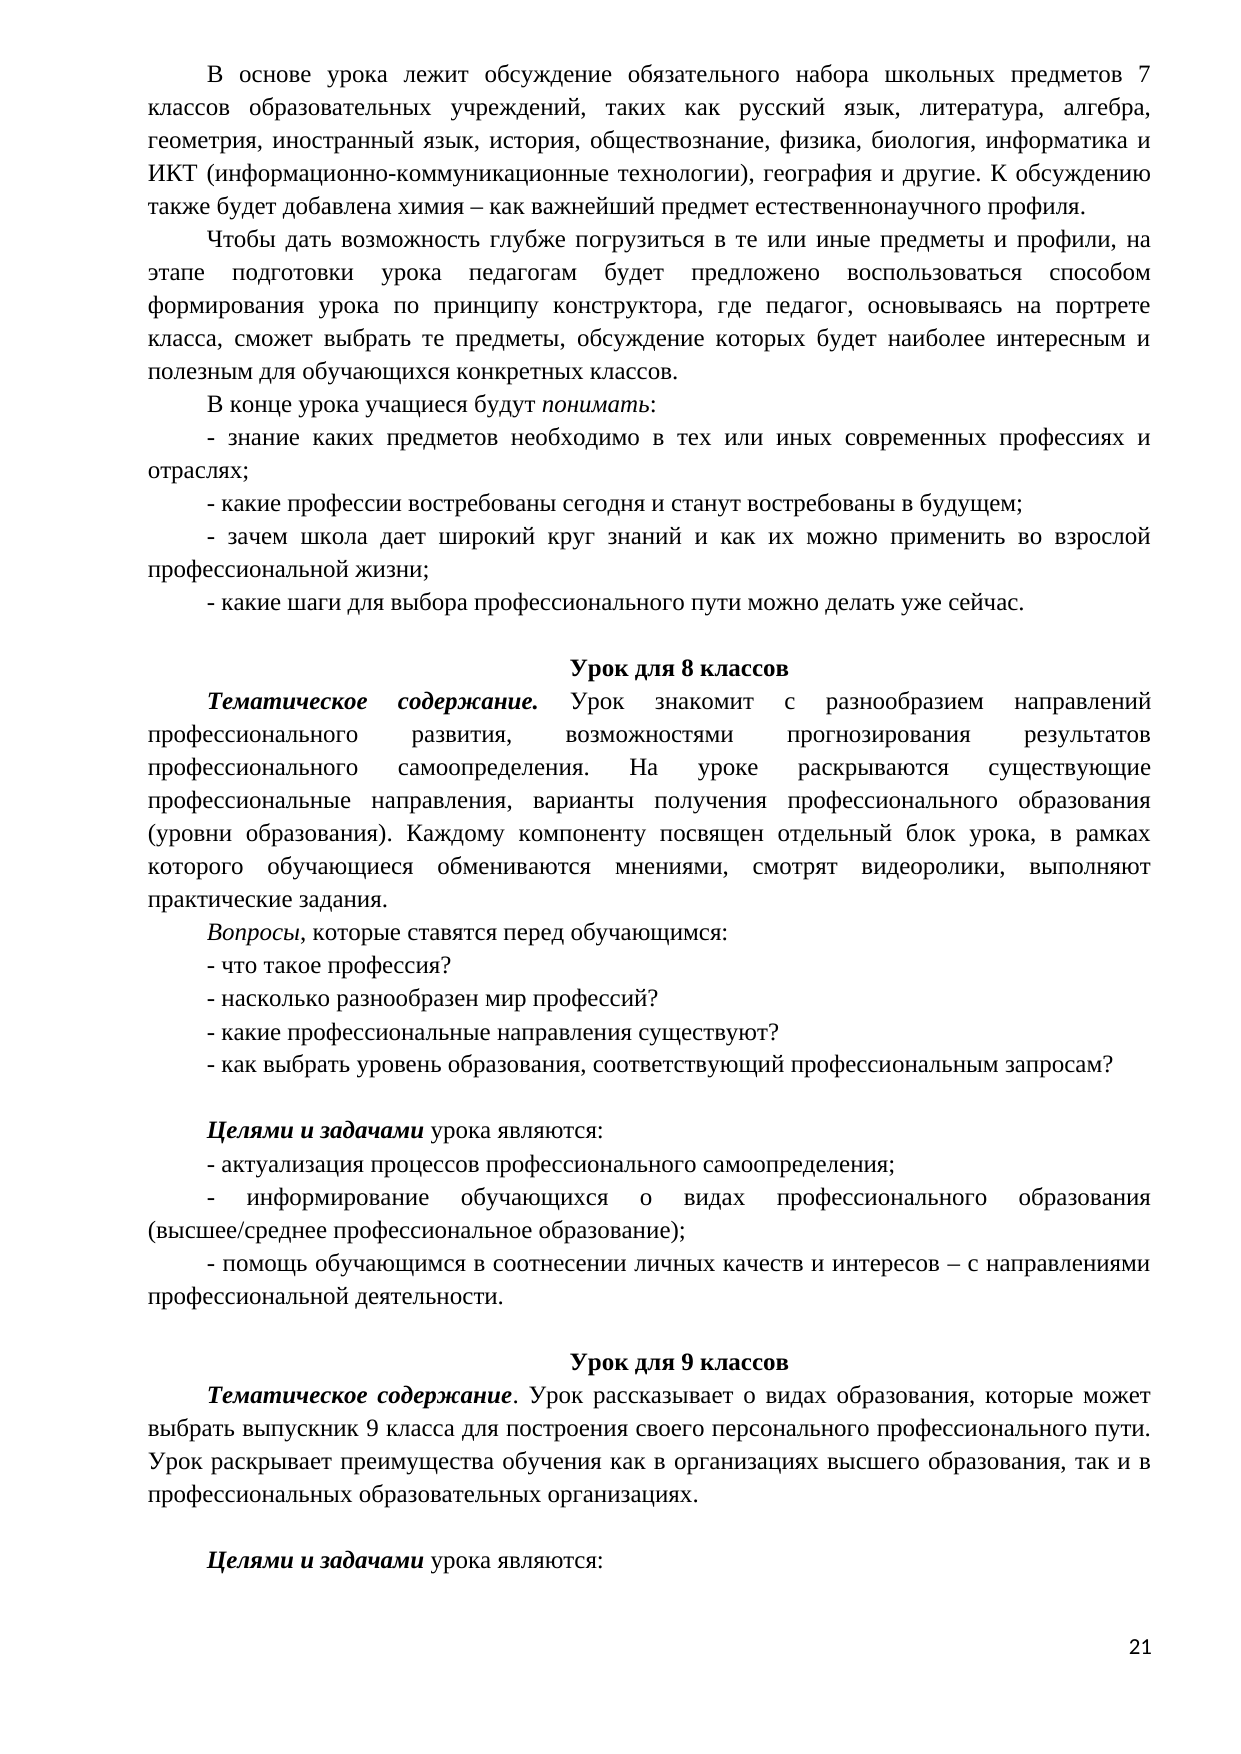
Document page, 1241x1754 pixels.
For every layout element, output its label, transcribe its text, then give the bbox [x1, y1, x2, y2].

text - какие профессиональные направления существуют? [148, 1017, 1152, 1045]
text Целями и задачами урока являются: [148, 1116, 1152, 1144]
text Вопросы, которые ставятся перед обучающимся: [148, 917, 1152, 946]
text Тематическое содержание. Урок рассказывает о видах образования, которые может выбрать выпускник 9 класса для построения своего персонального профессионального пути. Урок раскрывает преимущества обучения как в организациях высшего образования, так и в профессиональных образовательных организациях. [148, 1380, 1152, 1508]
text - знание каких предметов необходимо в тех или иных современных профессиях и отраслях; [148, 422, 1152, 484]
text - какие профессии востребованы сегодня и станут востребованы в будущем; [148, 488, 1152, 517]
text Чтобы дать возможность глубже погрузиться в те или иные предметы и профили, на этапе подготовки урока педагогам будет предложено воспользоваться способом формирования урока по принципу конструктора, где педагог, основываясь на портрете класса, сможет выбрать те предметы, обсуждение которых будет наиболее интересным и полезным для обучающихся конкретных классов. [148, 224, 1152, 385]
text - помощь обучающимся в соотнесении личных качеств и интересов – с направлениями профессиональной деятельности. [148, 1248, 1152, 1309]
text - что такое профессия? [148, 951, 1152, 979]
text - актуализация процессов профессионального самоопределения; [148, 1149, 1152, 1177]
text Целями и задачами урока являются: [148, 1545, 1152, 1574]
text - насколько разнообразен мир профессий? [148, 983, 1152, 1012]
text - информирование обучающихся о видах профессионального образования (высшее/среднее профессиональное образование); [148, 1182, 1152, 1243]
text В основе урока лежит обсуждение обязательного набора школьных предметов 7 классов образовательных учреждений, таких как русский язык, литература, алгебра, геометрия, иностранный язык, история, обществознание, физика, биология, информатика и ИКТ (информационно-коммуникационные технологии), география и другие. К обсуждению также будет добавлена химия – как важнейший предмет естественнонаучного профиля. [148, 59, 1152, 220]
text - зачем школа дает широкий круг знаний и как их можно применить во взрослой профессиональной жизни; [148, 521, 1152, 583]
text - какие шаги для выбора профессионального пути можно делать уже сейчас. [148, 587, 1152, 616]
text Урок для 8 классов [148, 653, 1152, 682]
text В конце урока учащиеся будут понимать: [148, 389, 1152, 418]
text - как выбрать уровень образования, соответствующий профессиональным запросам? [148, 1049, 1152, 1078]
text Тематическое содержание. Урок знакомит с разнообразием направлений профессионального развития, возможностями прогнозирования результатов профессионального самоопределения. На уроке раскрываются существующие профессиональные направления, варианты получения профессионального образования (уровни образования). Каждому компоненту посвящен отдельный блок урока, в рамках которого обучающиеся обмениваются мнениями, смотрят видеоролики, выполняют практические задания. [148, 686, 1152, 913]
text Урок для 9 классов [148, 1347, 1152, 1376]
